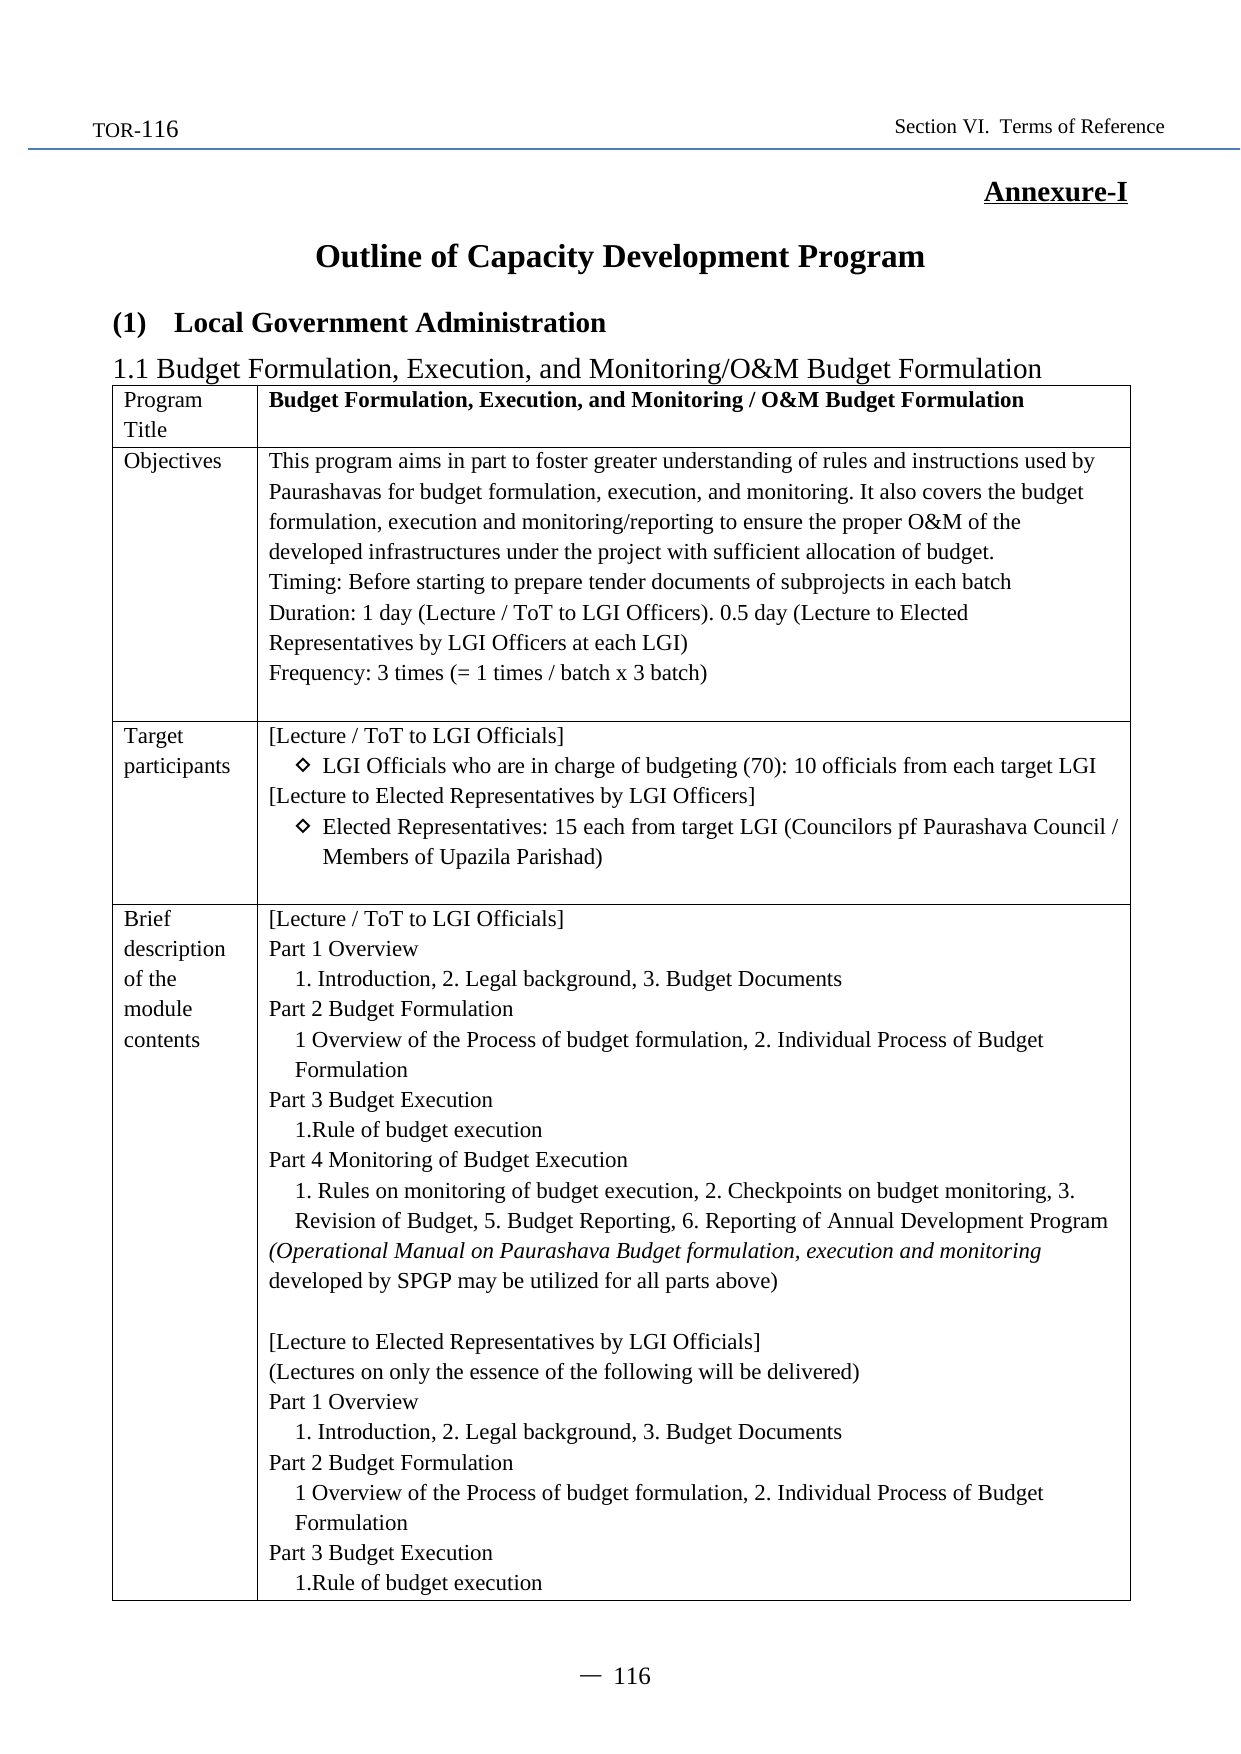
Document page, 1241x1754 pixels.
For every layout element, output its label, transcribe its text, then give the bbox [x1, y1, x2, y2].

text (1) Local Government Administration [112, 305, 1128, 339]
text 1.1 Budget Formulation, Execution, and Monitoring/O&M Budget Formulation [112, 351, 1128, 385]
subtitle Outline of Capacity Development Program [112, 236, 1128, 274]
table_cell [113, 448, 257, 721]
subtitle Annexure-I [112, 174, 1128, 207]
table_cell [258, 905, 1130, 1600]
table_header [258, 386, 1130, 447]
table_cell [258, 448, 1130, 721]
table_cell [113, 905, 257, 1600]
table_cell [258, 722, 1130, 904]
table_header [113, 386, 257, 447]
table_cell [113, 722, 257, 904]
